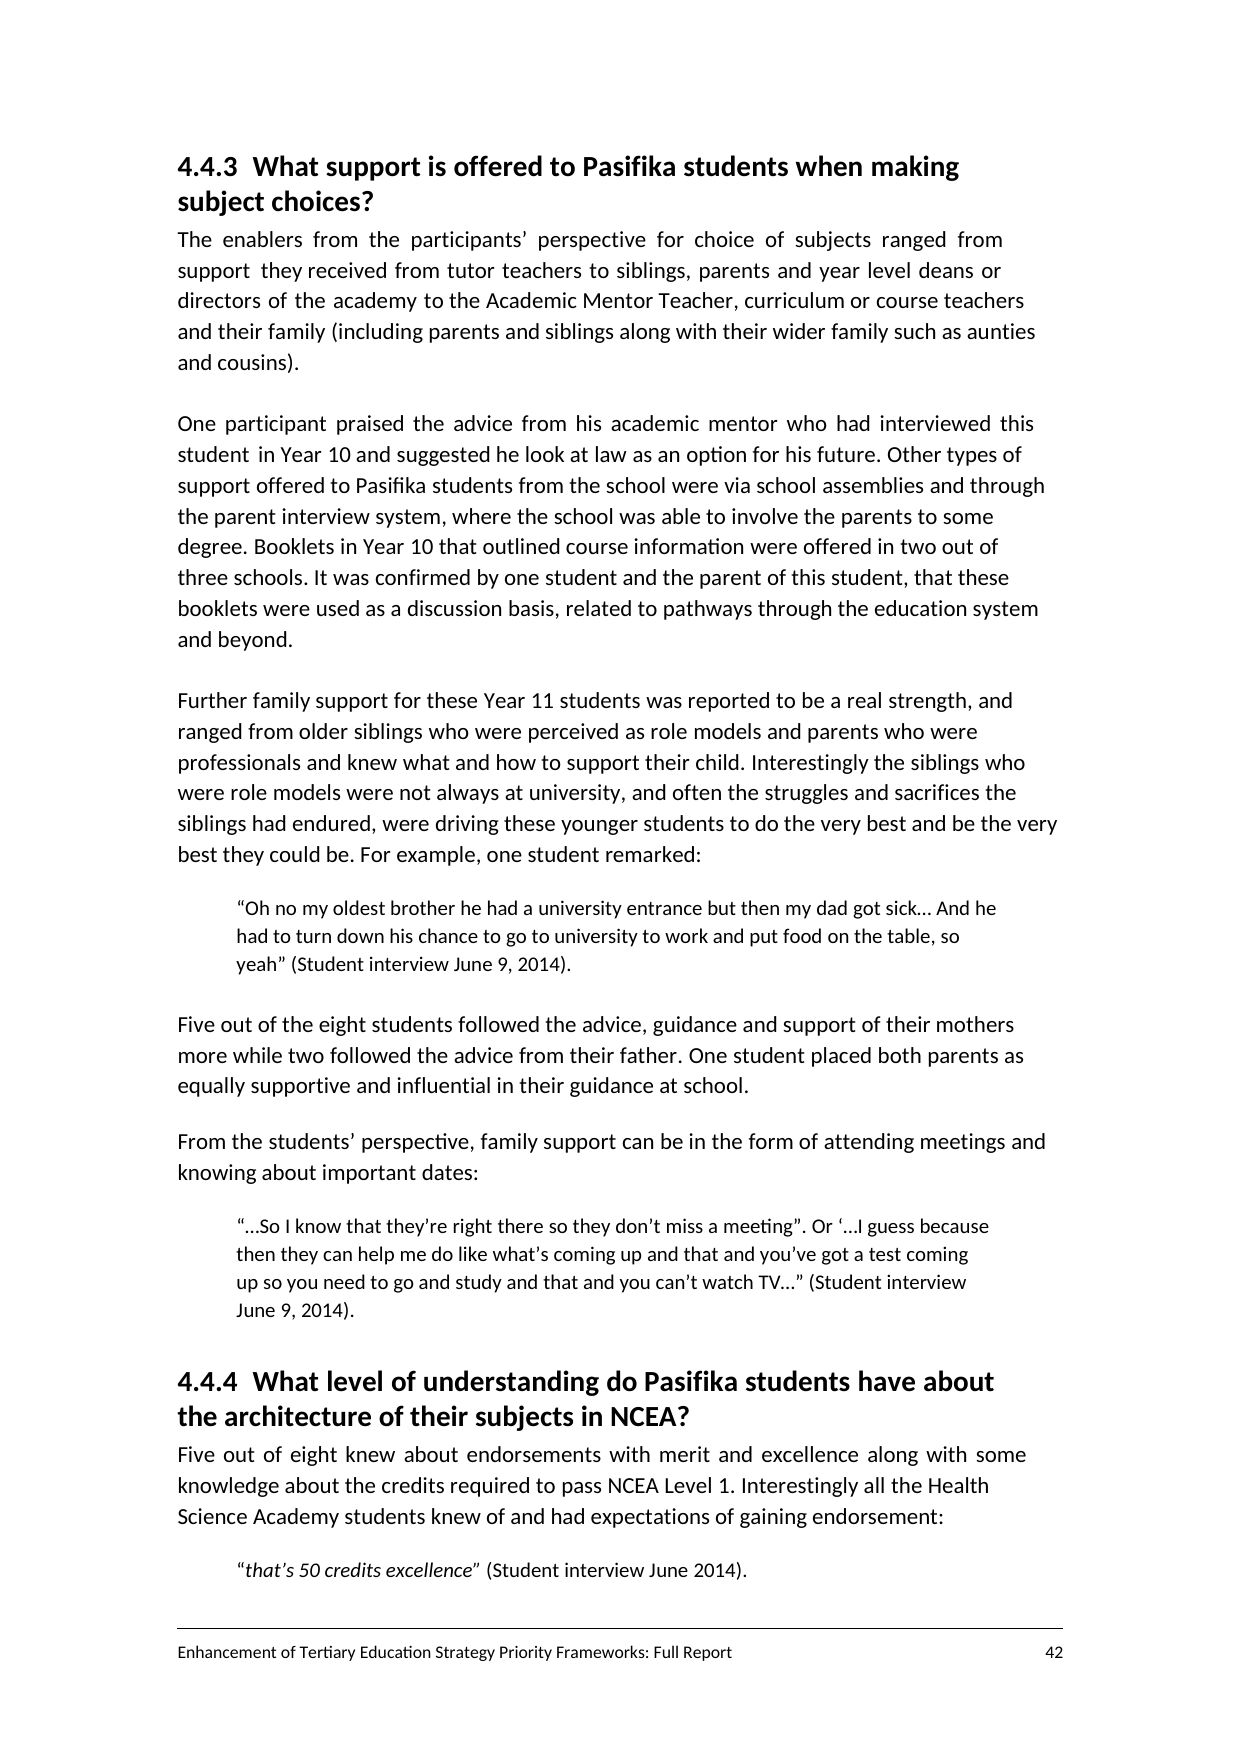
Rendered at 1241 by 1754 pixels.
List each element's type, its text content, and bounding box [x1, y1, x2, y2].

text Further family support for these Year 11 students was reported to be a real strength, and ranged from older siblings who were perceived as role models and parents who were professionals and knew what and how to support their child. Interestingly the siblings who were role models were not always at university, and often the struggles and sacrifices the siblings had endured, were driving these younger students to do the very best and be the very best they could be. For example, one student remarked: [177, 686, 1063, 868]
text “…So I know that they’re right there so they don’t miss a meeting”. Or ‘…I guess because then they can help me do like what’s coming up and that and you’ve got a test coming up so you need to go and study and that and you can’t watch TV…” (Student interview June 9, 2014). [236, 1214, 1004, 1323]
text The enablers from the participants’ perspective for choice of subjects ranged from support they received from tutor teachers to siblings, parents and year level deans or directors of the academy to the Academic Mentor Teacher, curriculum or course teachers and their family (including parents and siblings along with their wider family such as aunties and cousins). [177, 225, 1063, 376]
text “Oh no my oldest brother he had a university entrance but then my dad got sick… And he had to turn down his chance to go to university to work and put food on the table, so yeah” (Student interview June 9, 2014). [236, 896, 1004, 977]
subtitle 4.4.3 What support is offered to Pasifika students when making subject choices? [177, 148, 1063, 219]
text “that’s 50 credits excellence” (Student interview June 2014). [236, 1557, 1004, 1583]
text From the students’ perspective, family support can be in the form of attending meetings and knowing about important dates: [177, 1127, 1063, 1186]
text Five out of eight knew about endorsements with merit and excellence along with some knowledge about the credits required to pass NCEA Level 1. Interestingly all the Health Science Academy students knew of and had expectations of gaining endorsement: [177, 1440, 1063, 1530]
text Five out of the eight students followed the advice, guidance and support of their mothers more while two followed the advice from their father. One student placed both parents as equally supportive and influential in their guidance at school. [177, 1010, 1063, 1099]
text One participant praised the advice from his academic mentor who had interviewed this student in Year 10 and suggested he look at law as an option for his future. Other types of support offered to Pasifika students from the school were via school assemblies and through the parent interview system, where the school was able to involve the parents to some degree. Booklets in Year 10 that outlined course information were offered in two out of three schools. It was confirmed by one student and the parent of this student, that these booklets were used as a discussion basis, related to pathways through the education system and beyond. [177, 409, 1063, 653]
subtitle 4.4.4 What level of understanding do Pasifika students have about the architecture of their subjects in NCEA? [177, 1363, 1063, 1434]
